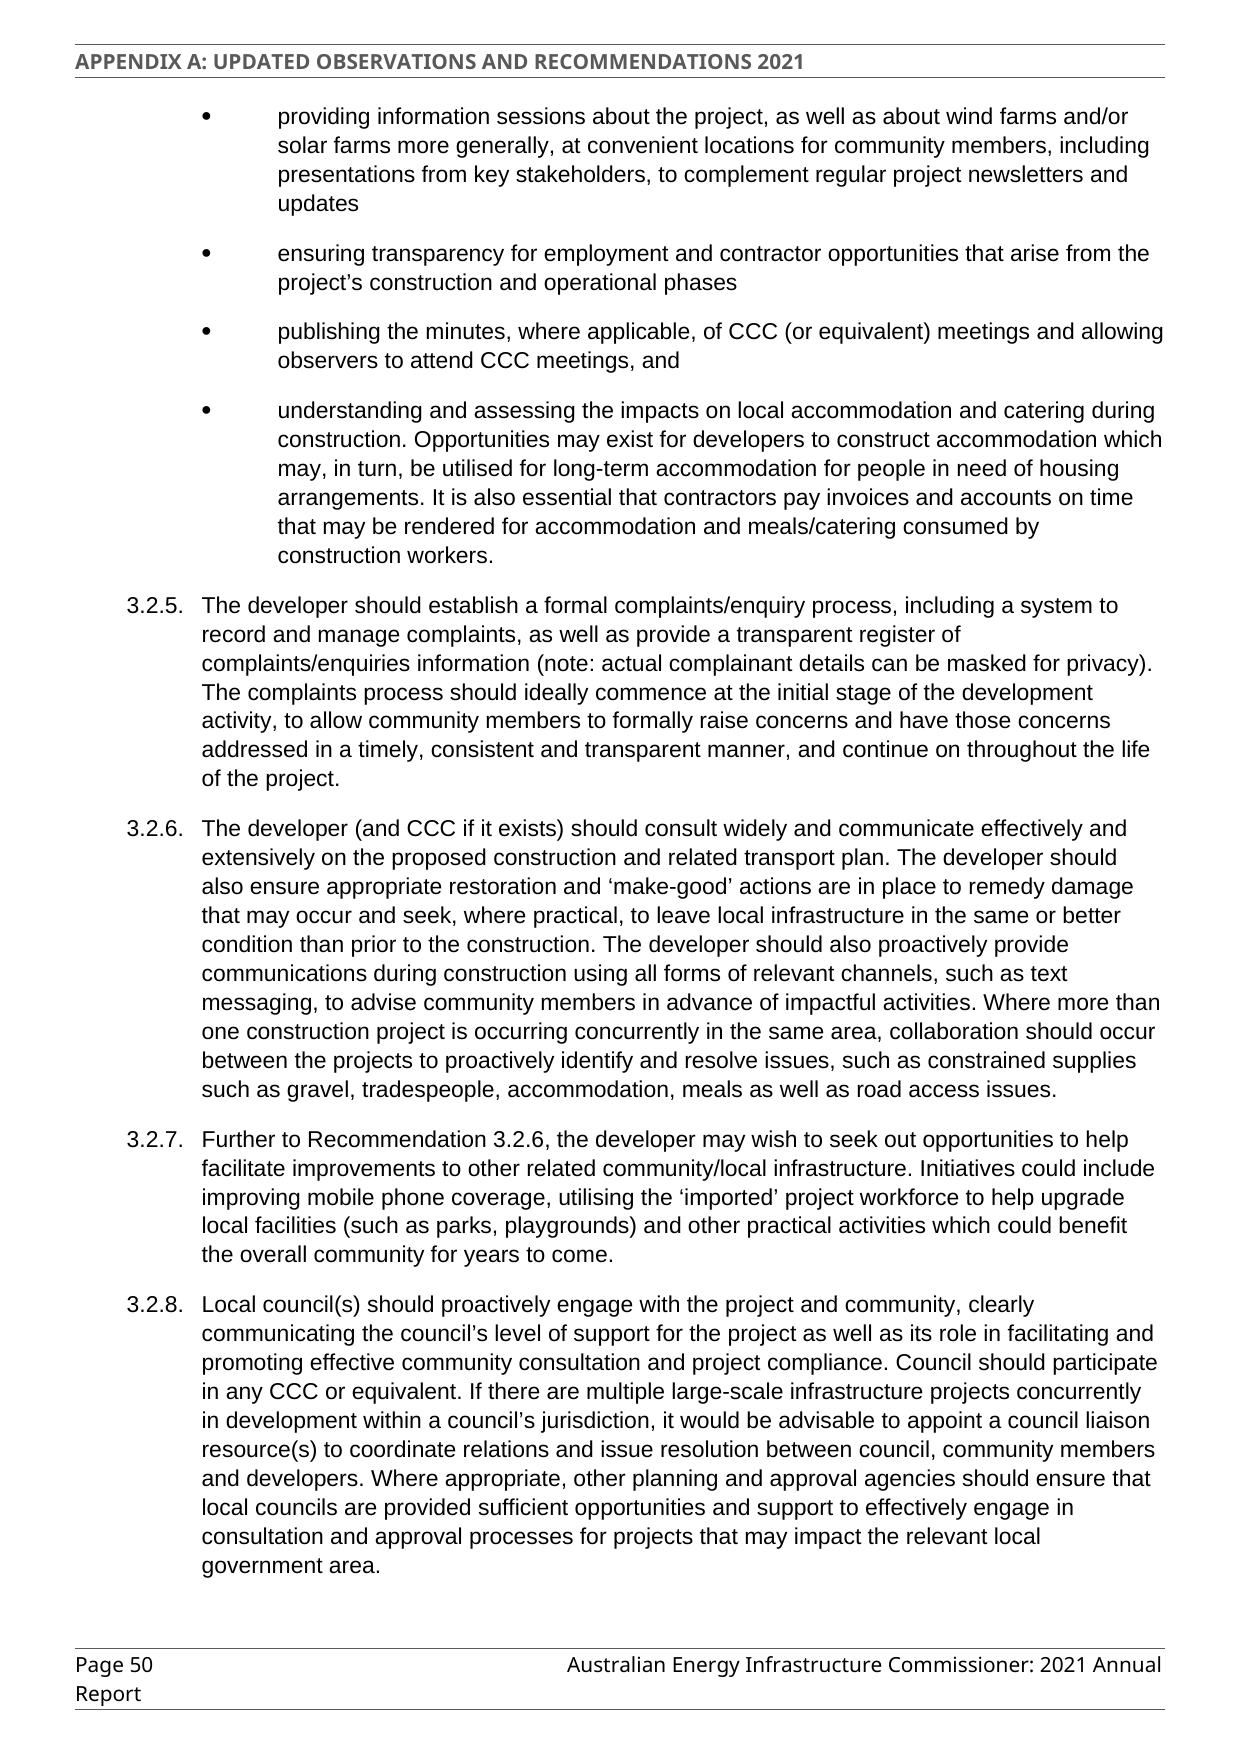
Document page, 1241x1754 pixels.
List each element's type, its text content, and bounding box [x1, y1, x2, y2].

list providing information sessions about the project, as well as about wind farms and/or solar farms more generally, at convenient locations for community members, including presentations from key stakeholders, to complement regular project newsletters and updates [202, 103, 1165, 216]
list ensuring transparency for employment and contractor opportunities that arise from the project’s construction and operational phases [202, 239, 1165, 295]
list publishing the minutes, where applicable, of CCC (or equivalent) meetings and allowing observers to attend CCC meetings, and [202, 318, 1165, 374]
list The developer (and CCC if it exists) should consult widely and communicate effectively and extensively on the proposed construction and related transport plan. The developer should also ensure appropriate restoration and ‘make-good’ actions are in place to remedy damage that may occur and seek, where practical, to leave local infrastructure in the same or better condition than prior to the construction. The developer should also proactively provide communications during construction using all forms of relevant channels, such as text messaging, to advise community members in advance of impactful activities. Where more than one construction project is occurring concurrently in the same area, collaboration should occur between the projects to proactively identify and resolve issues, such as constrained supplies such as gravel, tradespeople, accommodation, meals as well as road access issues. [126, 815, 1165, 1102]
list Further to Recommendation 3.2.6, the developer may wish to seek out opportunities to help facilitate improvements to other related community/local infrastructure. Initiatives could include improving mobile phone coverage, utilising the ‘imported’ project workforce to help upgrade local facilities (such as parks, playgrounds) and other practical activities which could benefit the overall community for years to come. [126, 1126, 1165, 1268]
list Local council(s) should proactively engage with the project and community, clearly communicating the council’s level of support for the project as well as its role in facilitating and promoting effective community consultation and project compliance. Council should participate in any CCC or equivalent. If there are multiple large-scale infrastructure projects concurrently in development within a council’s jurisdiction, it would be advisable to appoint a council liaison resource(s) to coordinate relations and issue resolution between council, community members and developers. Where appropriate, other planning and approval agencies should ensure that local councils are provided sufficient opportunities and support to effectively engage in consultation and approval processes for projects that may impact the relevant local government area. [126, 1291, 1165, 1578]
list The developer should establish a formal complaints/enquiry process, including a system to record and manage complaints, as well as provide a transparent register of complaints/enquiries information (note: actual complainant details can be masked for privacy). The complaints process should ideally commence at the initial stage of the development activity, to allow community members to formally raise concerns and have those concerns addressed in a timely, consistent and transparent manner, and continue on throughout the life of the project. [126, 592, 1165, 792]
list understanding and assessing the impacts on local accommodation and catering during construction. Opportunities may exist for developers to construct accommodation which may, in turn, be utilised for long-term accommodation for people in need of housing arrangements. It is also essential that contractors pay invoices and accounts on time that may be rendered for accommodation and meals/catering consumed by construction workers. [202, 397, 1165, 568]
